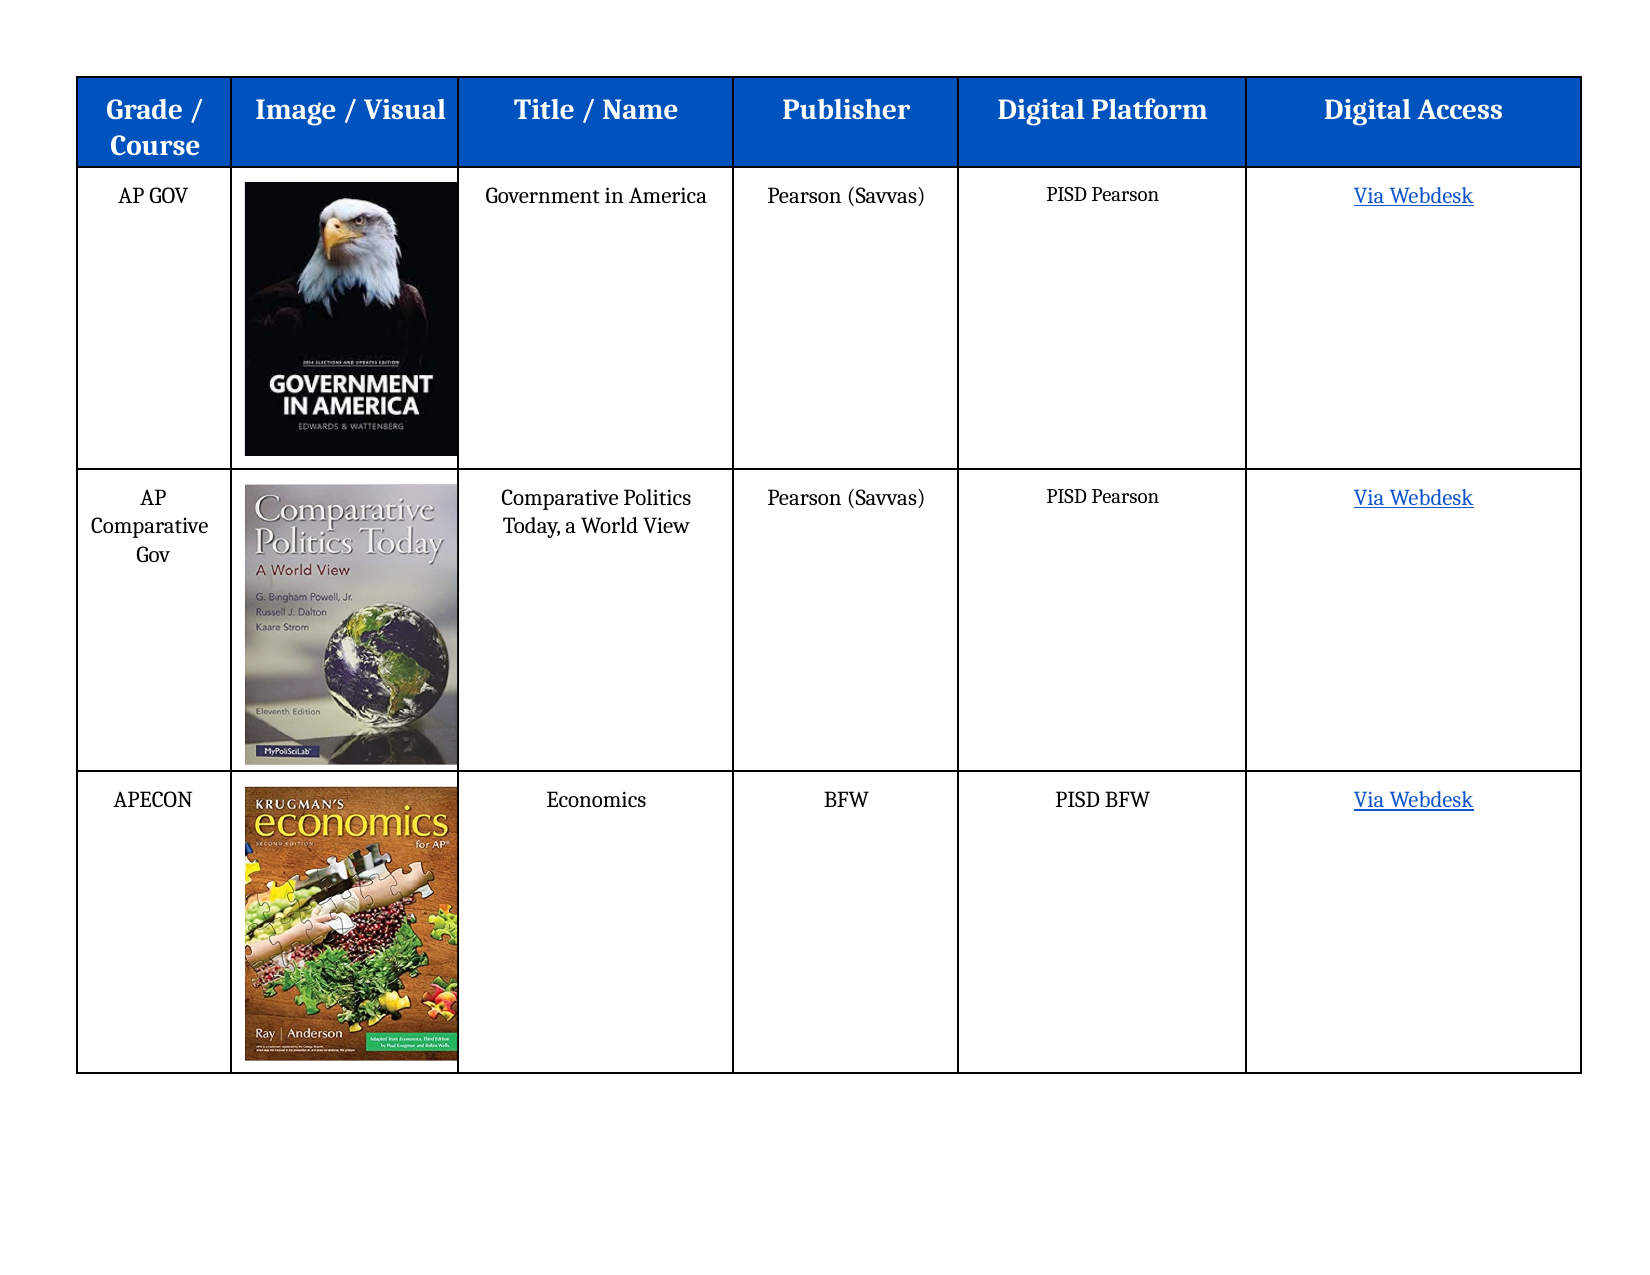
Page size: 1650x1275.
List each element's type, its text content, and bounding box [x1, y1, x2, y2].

picture [244, 484, 458, 765]
picture [244, 182, 458, 456]
table_cell [232, 168, 457, 468]
table_header Digital Platform [959, 78, 1245, 166]
table_cell APECON [78, 772, 230, 1072]
table_cell [232, 470, 457, 770]
table_cell Via Webdesk [1247, 470, 1580, 770]
table_header Title / Name [459, 78, 732, 166]
table_cell PISD Pearson [959, 168, 1245, 468]
table_header Publisher [734, 78, 957, 166]
table_cell AP Comparative Gov [78, 470, 230, 770]
table_cell Comparative Politics Today, a World View [459, 470, 732, 770]
table_cell BFW [734, 772, 957, 1072]
table_cell Via Webdesk [1247, 772, 1580, 1072]
table_cell Government in America [459, 168, 732, 468]
table_header Grade / Course [78, 78, 230, 166]
table_header Image / Visual [232, 78, 457, 166]
table_cell AP GOV [78, 168, 230, 468]
table_header Digital Access [1247, 78, 1580, 166]
table_cell Via Webdesk [1247, 168, 1580, 468]
picture [244, 786, 458, 1061]
table_cell PISD BFW [959, 772, 1245, 1072]
table_cell PISD Pearson [959, 470, 1245, 770]
table_cell Economics [459, 772, 732, 1072]
table_cell Pearson (Savvas) [734, 470, 957, 770]
table_cell [232, 772, 457, 1072]
table_cell Pearson (Savvas) [734, 168, 957, 468]
